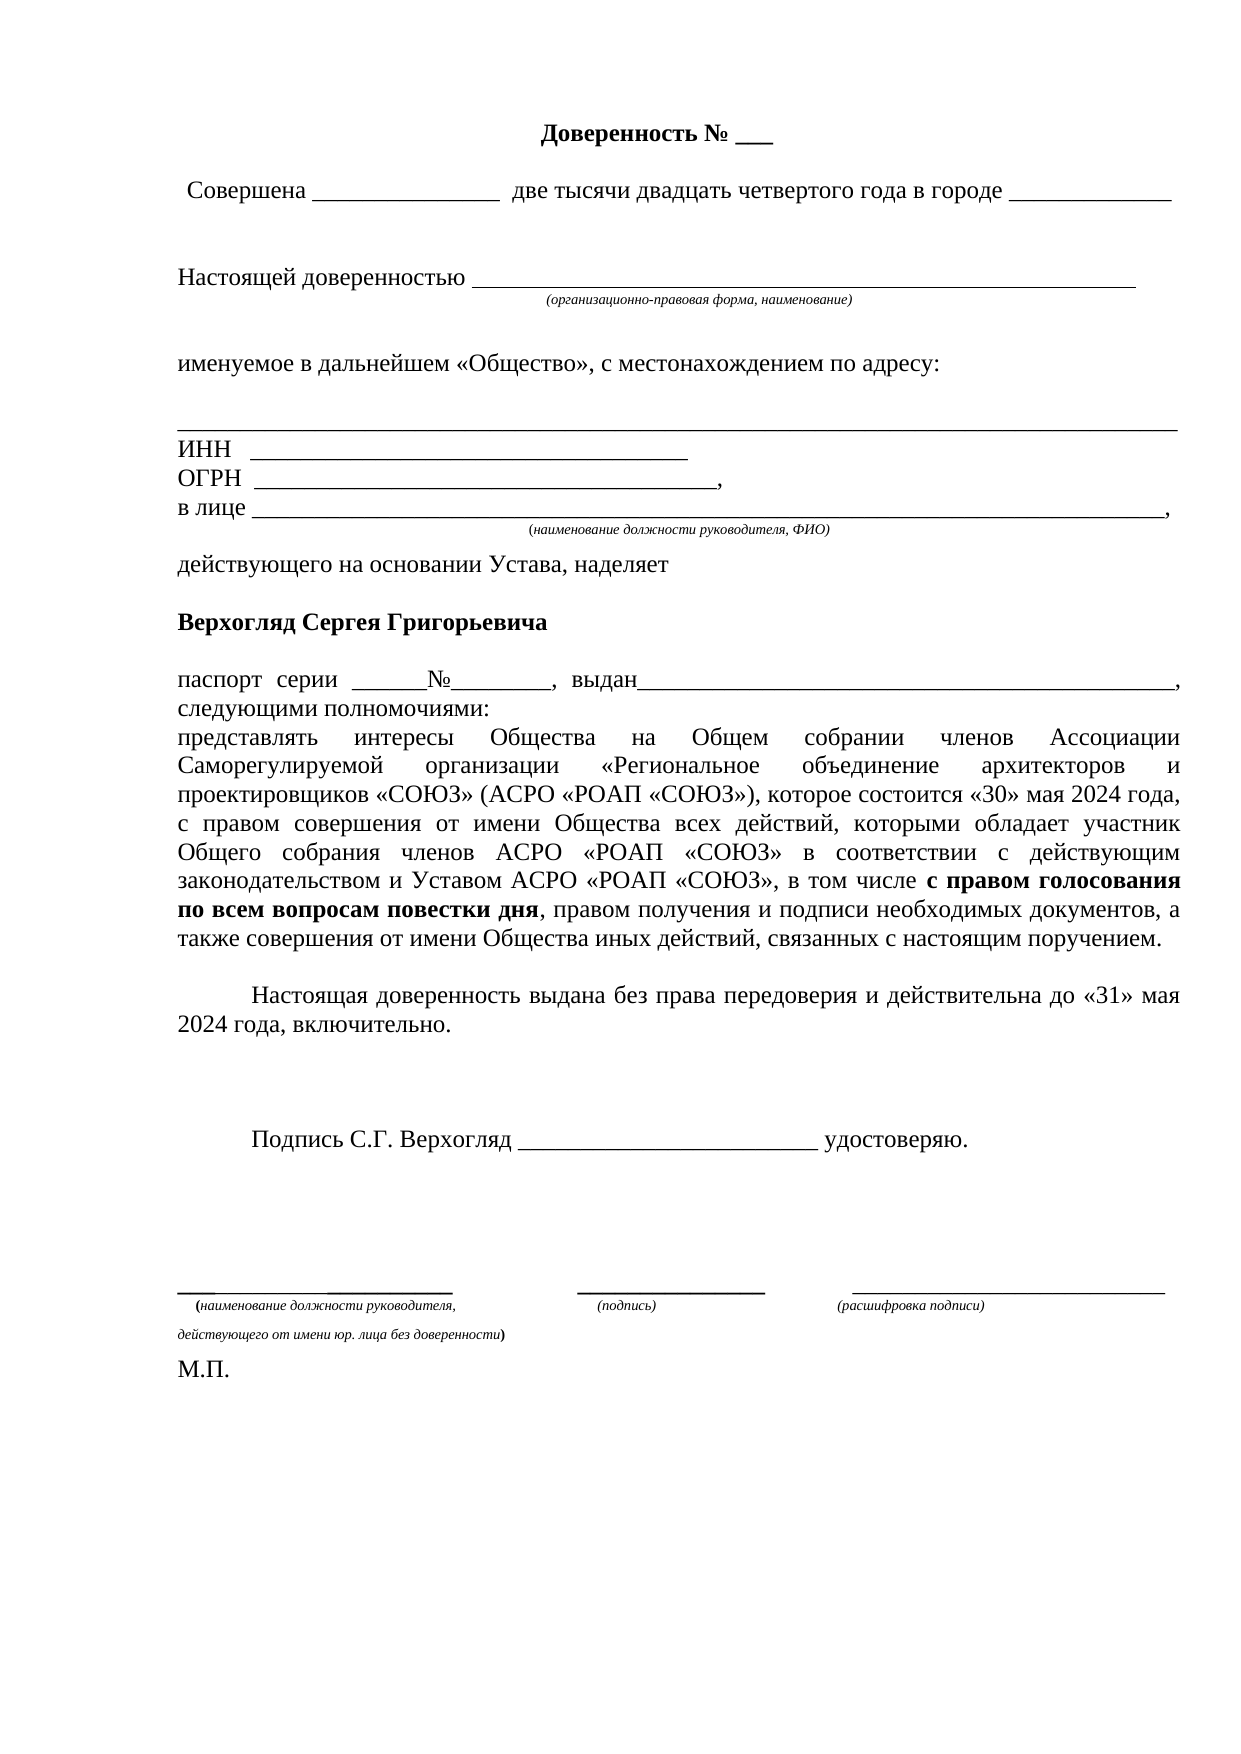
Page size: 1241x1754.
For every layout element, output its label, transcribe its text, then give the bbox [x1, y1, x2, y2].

text Подпись С.Г. Верхогляд ________________________ удостоверяю. [177, 1124, 1181, 1153]
text Совершена _______________ две тысячи двадцать четвертого года в городе _____________ [177, 176, 1181, 204]
subtitle Доверенность № ___ [132, 118, 1181, 147]
text ______________________ _______________ _________________________ [177, 1268, 1181, 1297]
text действующего от имени юр. лица без доверенности) [177, 1326, 1181, 1354]
text ИНН ___________________________________ [177, 434, 1181, 463]
text (организационно-правовая форма, наименование) [472, 291, 1181, 319]
text Настоящей доверенностью [177, 262, 1181, 291]
text паспорт серии ______№________, выдан___________________________________________, следующими полномочиями: [177, 664, 1181, 722]
text ________________________________________________________________________________ [177, 406, 1181, 434]
text (наименование должности руководителя, ФИО) [177, 521, 1181, 549]
text М.П. [177, 1354, 1181, 1383]
text в лице _________________________________________________________________________, [177, 492, 1181, 521]
text именуемое в дальнейшем «Общество», с местонахождением по адресу: [177, 348, 1181, 377]
text Верхогляд Сергея Григорьевича [177, 607, 1181, 636]
text Настоящая доверенность выдана без права передоверия и действительна до «31» мая 2024 года, включительно. [177, 981, 1181, 1038]
text ОГРН _____________________________________, [177, 463, 1181, 492]
text представлять интересы Общества на Общем собрании членов Ассоциации Саморегулируемой организации «Региональное объединение архитекторов и проектировщиков «СОЮЗ» (АСРО «РОАП «СОЮЗ»), которое состоится «30» мая 2024 года, с правом совершения от имени Общества всех действий, которыми обладает участник Общего собрания членов АСРО «РОАП «СОЮЗ» в соответствии с действующим законодательством и Уставом АСРО «РОАП «СОЮЗ», в том числе с правом голосования по всем вопросам повестки дня, правом получения и подписи необходимых документов, а также совершения от имени Общества иных действий, связанных с настоящим поручением. [177, 722, 1181, 952]
text действующего на основании Устава, наделяет [177, 549, 1181, 578]
text (наименование должности руководителя, (подпись) (расшифровка подписи) [177, 1297, 1181, 1326]
